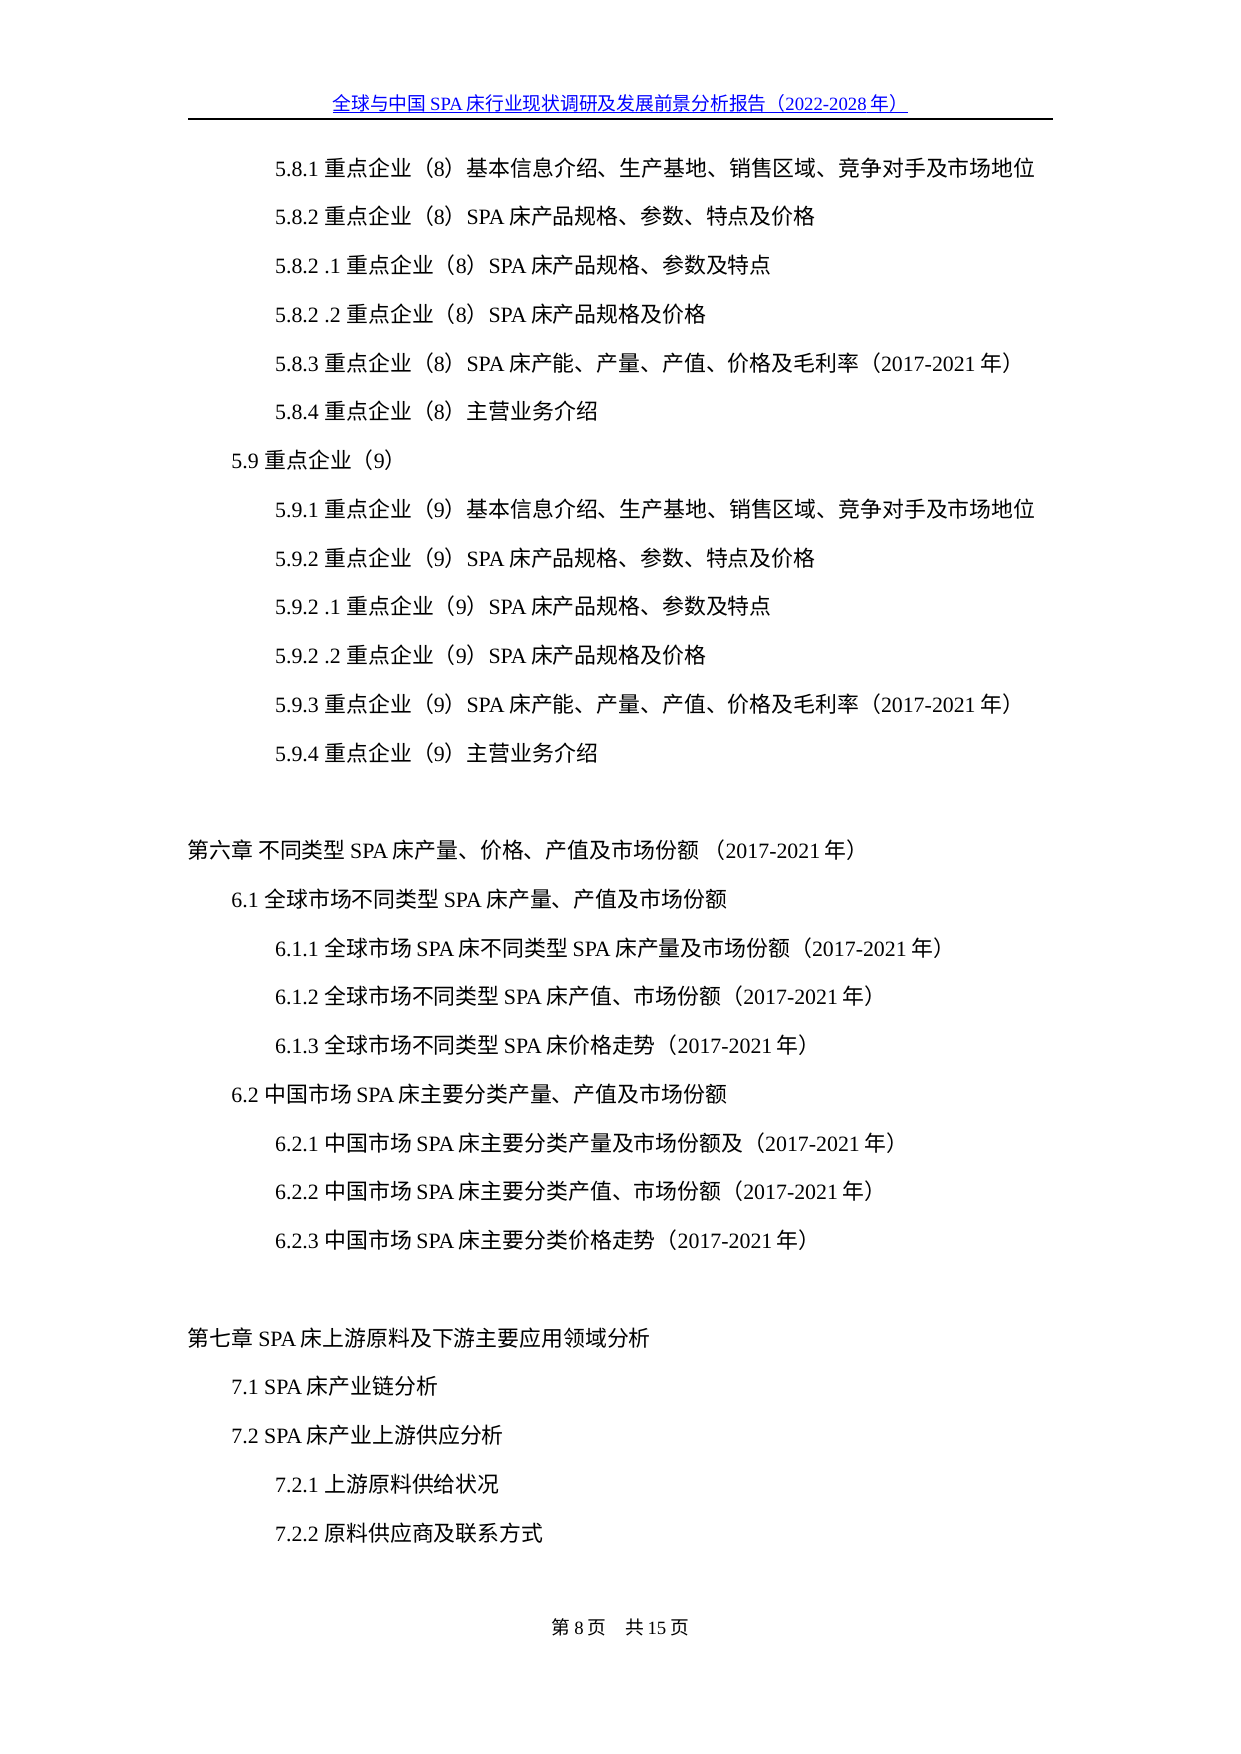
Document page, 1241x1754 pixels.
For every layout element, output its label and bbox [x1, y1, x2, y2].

text [187, 150, 1053, 1548]
